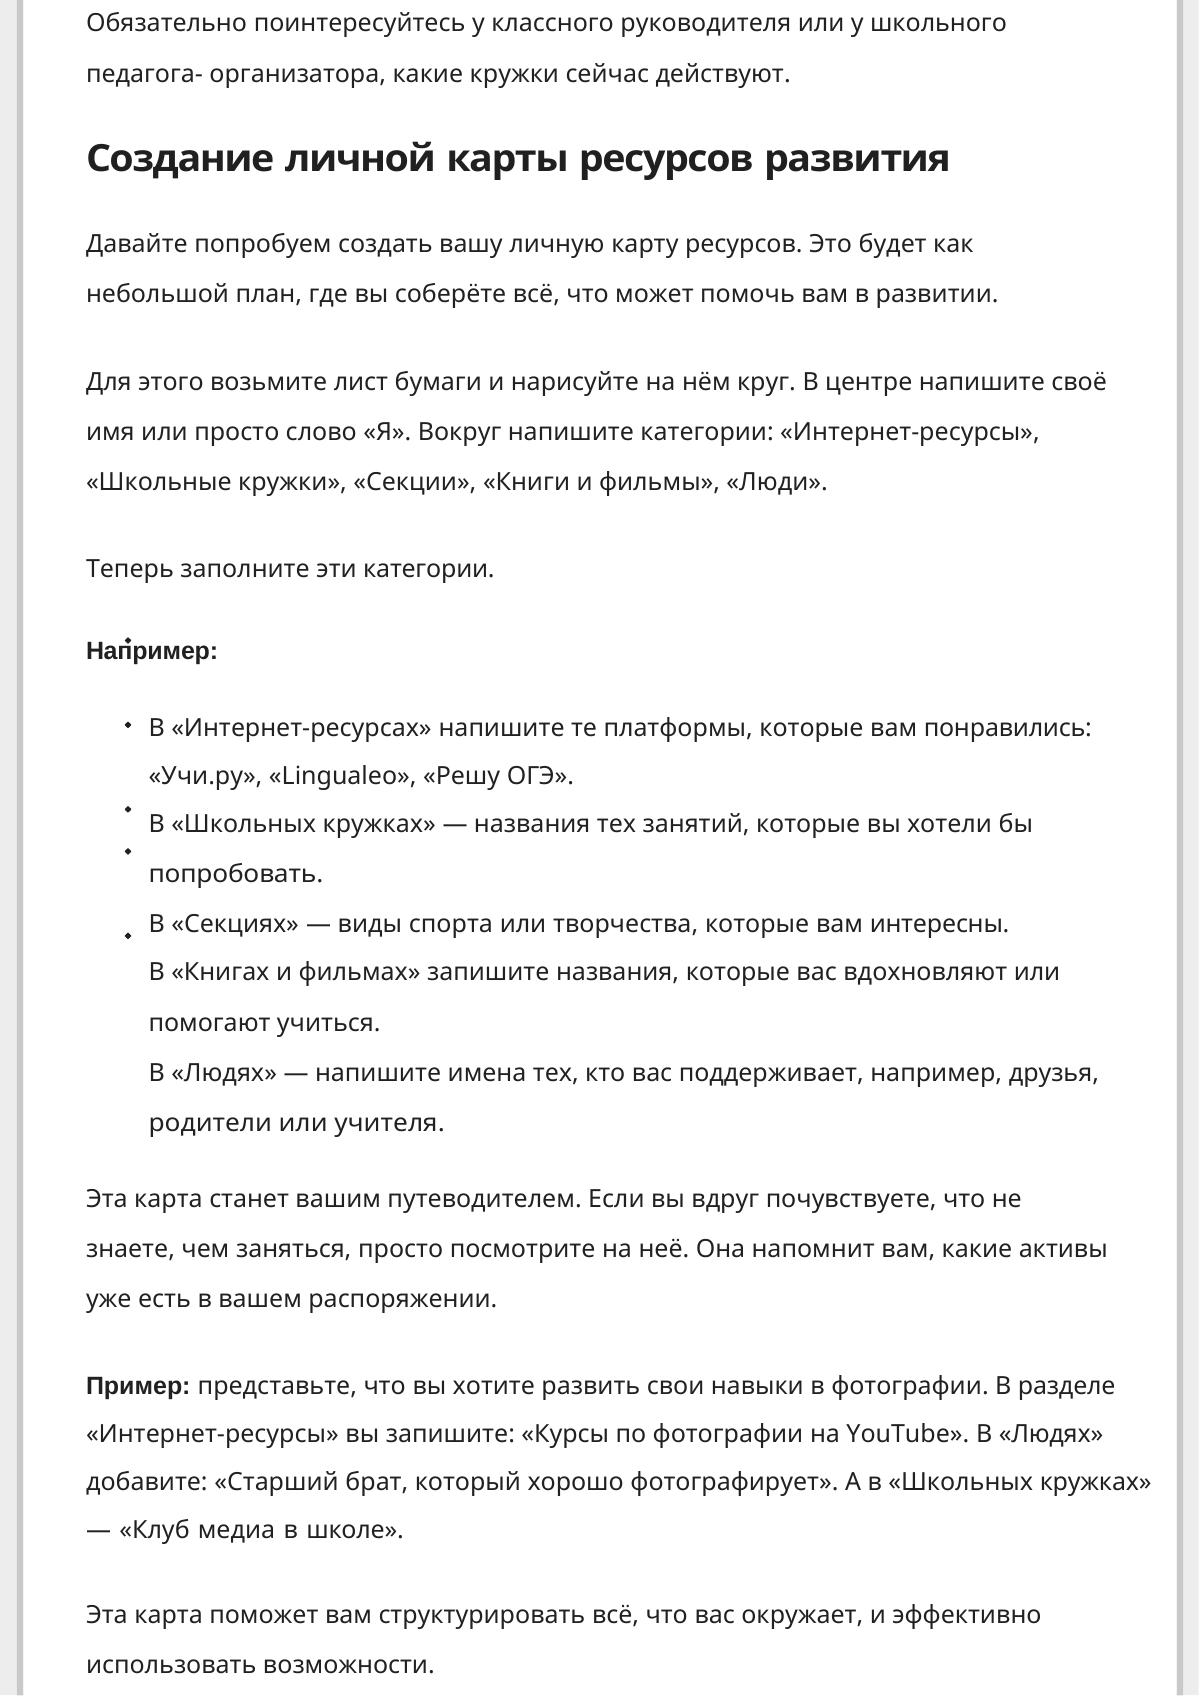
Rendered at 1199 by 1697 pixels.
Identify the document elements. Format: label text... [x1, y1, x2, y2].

text В «Книгах и фильмах» запишите названия, которые вас вдохновляют или помогают учиться. [148, 954, 1108, 1038]
text Эта карта поможет вам структурировать всё, что вас окружает, и эффективно использовать возможности. [86, 1597, 1108, 1681]
text «Интернет-ресурсы» вы запишите: «Курсы по фотографии на YouTube». В «Людях» [86, 1416, 1199, 1450]
text Обязательно поинтересуйтесь у классного руководителя или у школьного педагога- организатора, какие кружки сейчас действуют. [86, 5, 1062, 89]
text добавите: «Старший брат, который хорошо фотографирует». А в «Школьных кружках» [86, 1464, 1199, 1498]
subtitle Например: [86, 636, 1199, 664]
text В «Интернет-ресурсах» напишите те платформы, которые вам понравились: [148, 709, 1199, 744]
text — «Клуб медиа в школе». [86, 1512, 1199, 1546]
subtitle Создание личной карты ресурсов развития [86, 132, 1199, 183]
text «Учи.ру», «Lingualeo», «Решу ОГЭ». [148, 757, 1199, 792]
text В «Секциях» — виды спорта или творчества, которые вам интересны. [148, 906, 1199, 940]
text В «Людях» — напишите имена тех, кто вас поддерживает, например, друзья, родители или учителя. [148, 1055, 1146, 1139]
text Для этого возьмите лист бумаги и нарисуйте на нём круг. В центре напишите своё имя или просто слово «Я». Вокруг напишите категории: «Интернет-ресурсы», «Школьные кружки», «Секции», «Книги и фильмы», «Люди». [86, 363, 1108, 498]
text Давайте попробуем создать вашу личную карту ресурсов. Это будет как небольшой план, где вы соберёте всё, что может помочь вам в развитии. [86, 225, 1108, 310]
text В «Школьных кружках» — названия тех занятий, которые вы хотели бы попробовать. [148, 805, 1108, 890]
text Пример: представьте, что вы хотите развить свои навыки в фотографии. В разделе [86, 1368, 1199, 1402]
text Эта карта станет вашим путеводителем. Если вы вдруг почувствуете, что не знаете, чем заняться, просто посмотрите на неё. Она напомнит вам, какие активы уже есть в вашем распоряжении. [86, 1180, 1108, 1315]
text Теперь заполните эти категории. [86, 551, 1199, 585]
